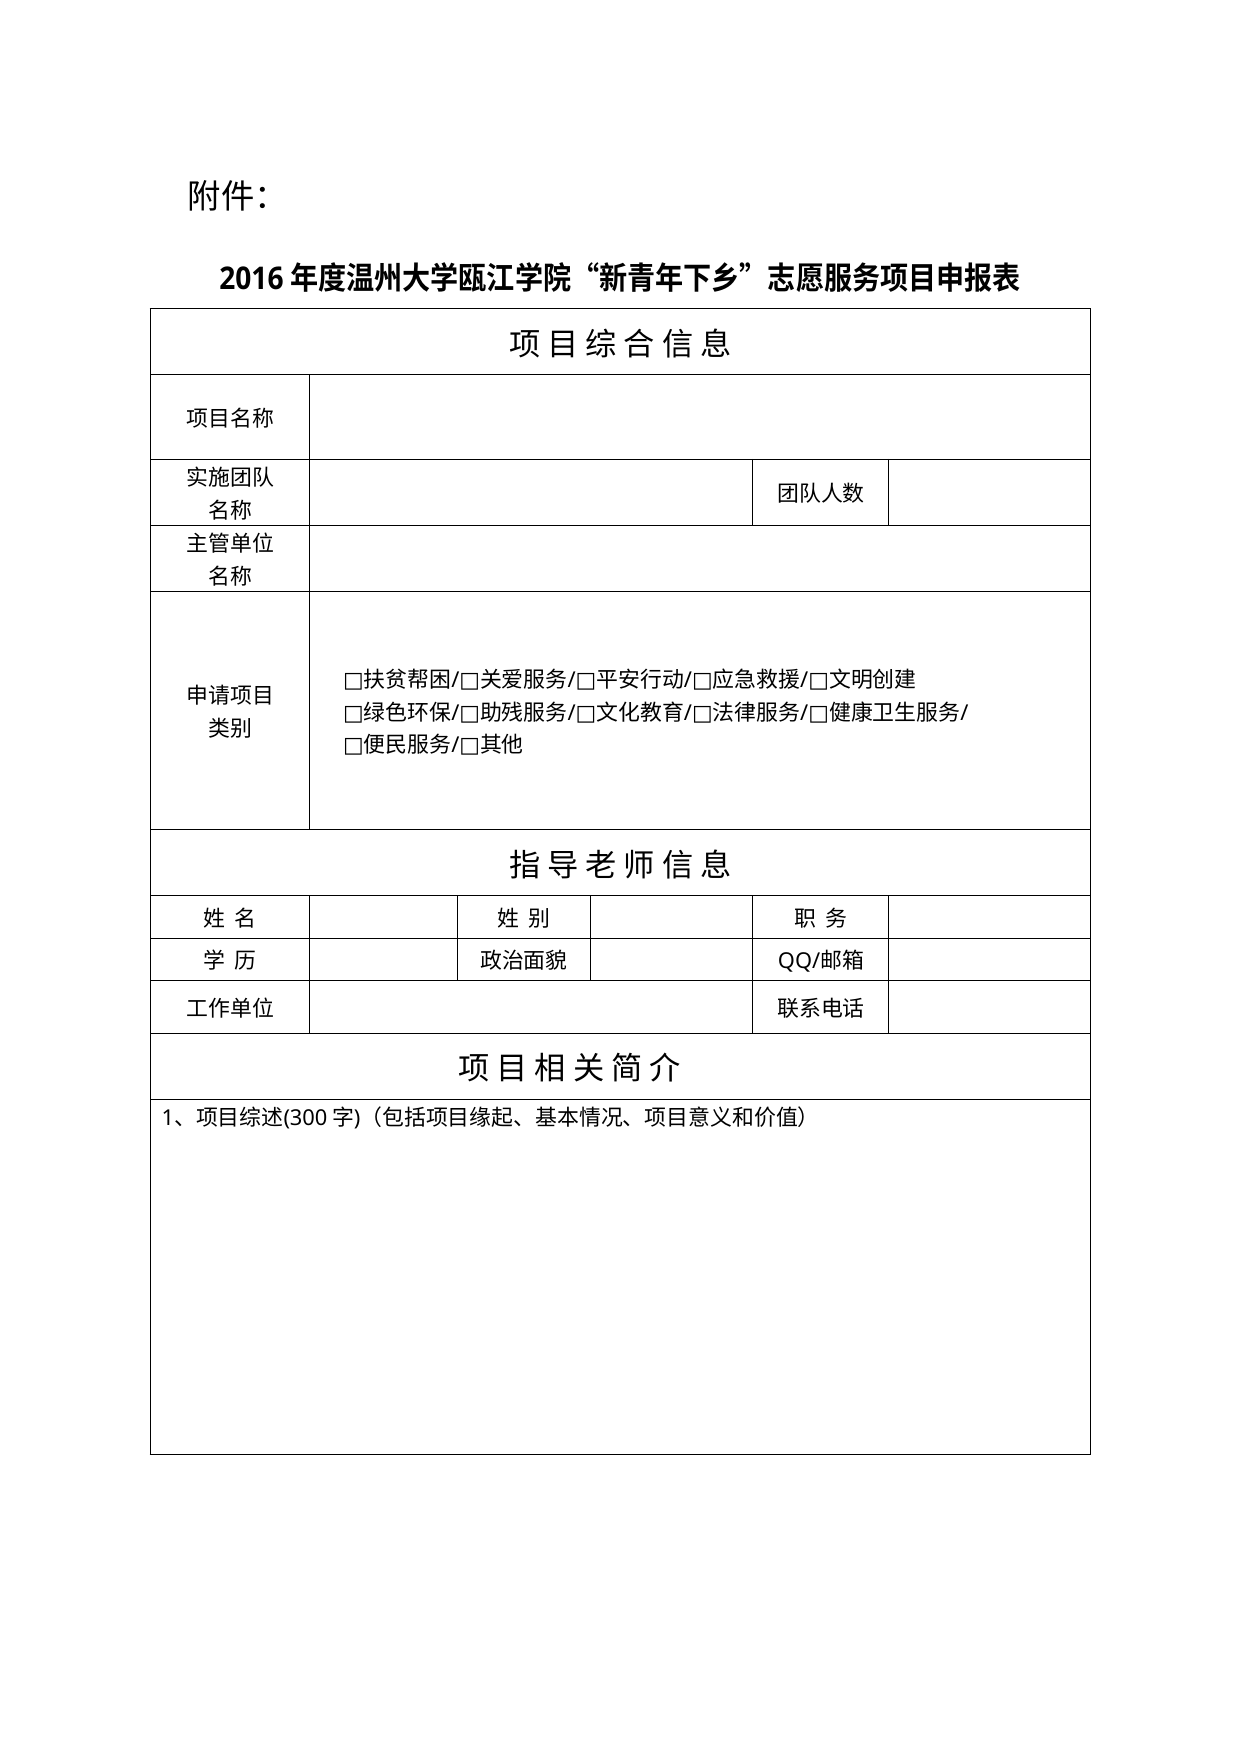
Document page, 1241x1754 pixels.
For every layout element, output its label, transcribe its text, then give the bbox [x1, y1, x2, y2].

table_cell 姓 名 [151, 896, 309, 938]
table_cell [310, 375, 1090, 459]
table_cell 职 务 [753, 896, 888, 938]
table_cell QQ/邮箱 [753, 939, 888, 980]
table_cell [591, 896, 752, 938]
table_cell 指 导 老 师 信 息 [151, 830, 1090, 895]
table_cell [889, 939, 1090, 980]
table_cell [889, 981, 1090, 1033]
table_cell 项 目 相 关 简 介 [151, 1034, 1090, 1099]
table_cell 学 历 [151, 939, 309, 980]
table_cell 实施团队 名称 [151, 460, 309, 525]
table_cell [889, 460, 1090, 525]
table_cell [889, 896, 1090, 938]
table_cell 团队人数 [753, 460, 888, 525]
table_header 项 目 综 合 信 息 [151, 309, 1090, 374]
table_cell 姓 别 [458, 896, 590, 938]
table_cell 政治面貌 [458, 939, 590, 980]
table_cell [310, 896, 457, 938]
table_cell 主管单位 名称 [151, 526, 309, 591]
text 附件： [187, 162, 1087, 227]
table_cell 1、项目综述(300字)（包括项目缘起、基本情况、项目意义和价值） [151, 1100, 1090, 1454]
table_cell [310, 981, 752, 1033]
table_cell 工作单位 [151, 981, 309, 1033]
table_cell □扶贫帮困/□关爱服务/□平安行动/□应急救援/□文明创建 □绿色环保/□助残服务/□文化教育/□法律服务/□健康卫生服务/ □便民服务/□其他 [310, 592, 1090, 829]
table_cell [310, 526, 1090, 591]
table_cell [310, 939, 457, 980]
table_cell 项目名称 [151, 375, 309, 459]
table_cell [591, 939, 752, 980]
table_cell [310, 460, 752, 525]
text 2016年度温州大学瓯江学院“新青年下乡”志愿服务项目申报表 [187, 243, 1053, 308]
table_cell 申请项目 类别 [151, 592, 309, 829]
table_cell 联系电话 [753, 981, 888, 1033]
